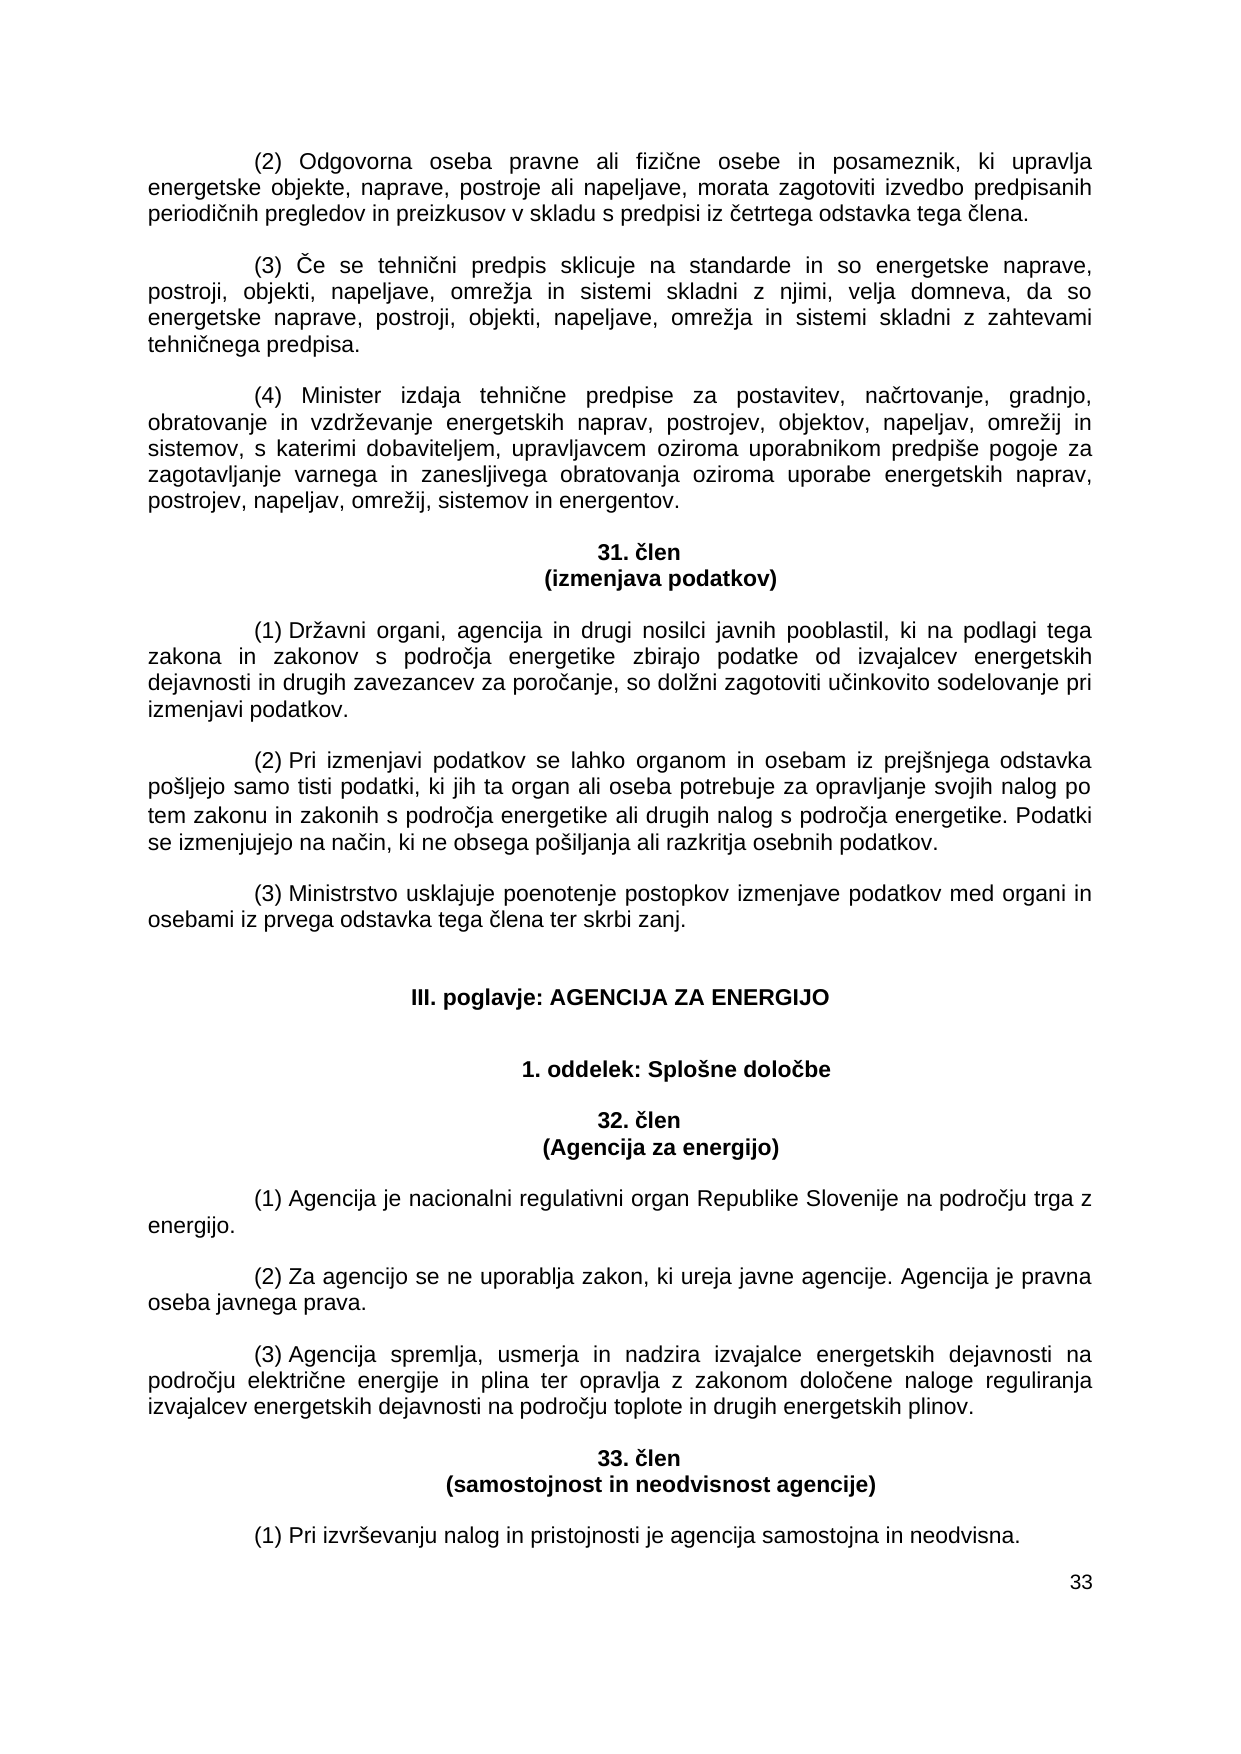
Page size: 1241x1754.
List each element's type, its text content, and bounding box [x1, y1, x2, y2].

text (1) Državni organi, agencija in drugi nosilci javnih pooblastil, ki na podlagi tega zakona in zakonov s področja energetike zbirajo podatke od izvajalcev energetskih dejavnosti in drugih zavezancev za poročanje, so dolžni zagotoviti učinkovito sodelovanje pri izmenjavi podatkov. [148, 617, 1093, 722]
text (3) Ministrstvo usklajuje poenotenje postopkov izmenjave podatkov med organi in osebami iz prvega odstavka tega člena ter skrbi zanj. [148, 880, 1093, 932]
text (1) Pri izvrševanju nalog in pristojnosti je agencija samostojna in neodvisna. [148, 1522, 1093, 1549]
text (1) Agencija je nacionalni regulativni organ Republike Slovenije na področju trga z energijo. [148, 1185, 1093, 1238]
text (3) Če se tehnični predpis sklicuje na standarde in so energetske naprave, postroji, objekti, napeljave, omrežja in sistemi skladni z njimi, velja domneva, da so energetske naprave, postroji, objekti, napeljave, omrežja in sistemi skladni z zahtevami tehničnega predpisa. [148, 252, 1093, 357]
text (2) Pri izmenjavi podatkov se lahko organom in osebam iz prejšnjega odstavka pošljejo samo tisti podatki, ki jih ta organ ali oseba potrebuje za opravljanje svojih nalog po tem zakonu in zakonih s področja energetike ali drugih nalog s področja energetike. Podatki se izmenjujejo na način, ki ne obsega pošiljanja ali razkritja osebnih podatkov. [148, 747, 1093, 855]
subtitle člen (Agencija za energijo) [185, 1107, 1093, 1160]
subtitle člen (samostojnost in neodvisnost agencije) [185, 1445, 1093, 1497]
text (3) Agencija spremlja, usmerja in nadzira izvajalce energetskih dejavnosti na področju električne energije in plina ter opravlja z zakonom določene naloge reguliranja izvajalcev energetskih dejavnosti na področju toplote in drugih energetskih plinov. [148, 1341, 1093, 1420]
text (2) Odgovorna oseba pravne ali fizične osebe in posameznik, ki upravlja energetske objekte, naprave, postroje ali napeljave, morata zagotoviti izvedbo predpisanih periodičnih pregledov in preizkusov v skladu s predpisi iz četrtega odstavka tega člena. [148, 148, 1093, 227]
text (4) Minister izdaja tehnične predpise za postavitev, načrtovanje, gradnjo, obratovanje in vzdrževanje energetskih naprav, postrojev, objektov, napeljav, omrežij in sistemov, s katerimi dobaviteljem, upravljavcem oziroma uporabnikom predpiše pogoje za zagotavljanje varnega in zanesljivega obratovanja oziroma uporabe energetskih naprav, postrojev, napeljav, omrežij, sistemov in energentov. [148, 382, 1093, 514]
text (2) Za agencijo se ne uporablja zakon, ki ureja javne agencije. Agencija je pravna oseba javnega prava. [148, 1263, 1093, 1316]
subtitle 1. oddelek: Splošne določbe [260, 1056, 1093, 1082]
subtitle III. poglavje: AGENCIJA ZA ENERGIJO [148, 984, 1093, 1010]
subtitle člen (izmenjava podatkov) [185, 539, 1093, 592]
